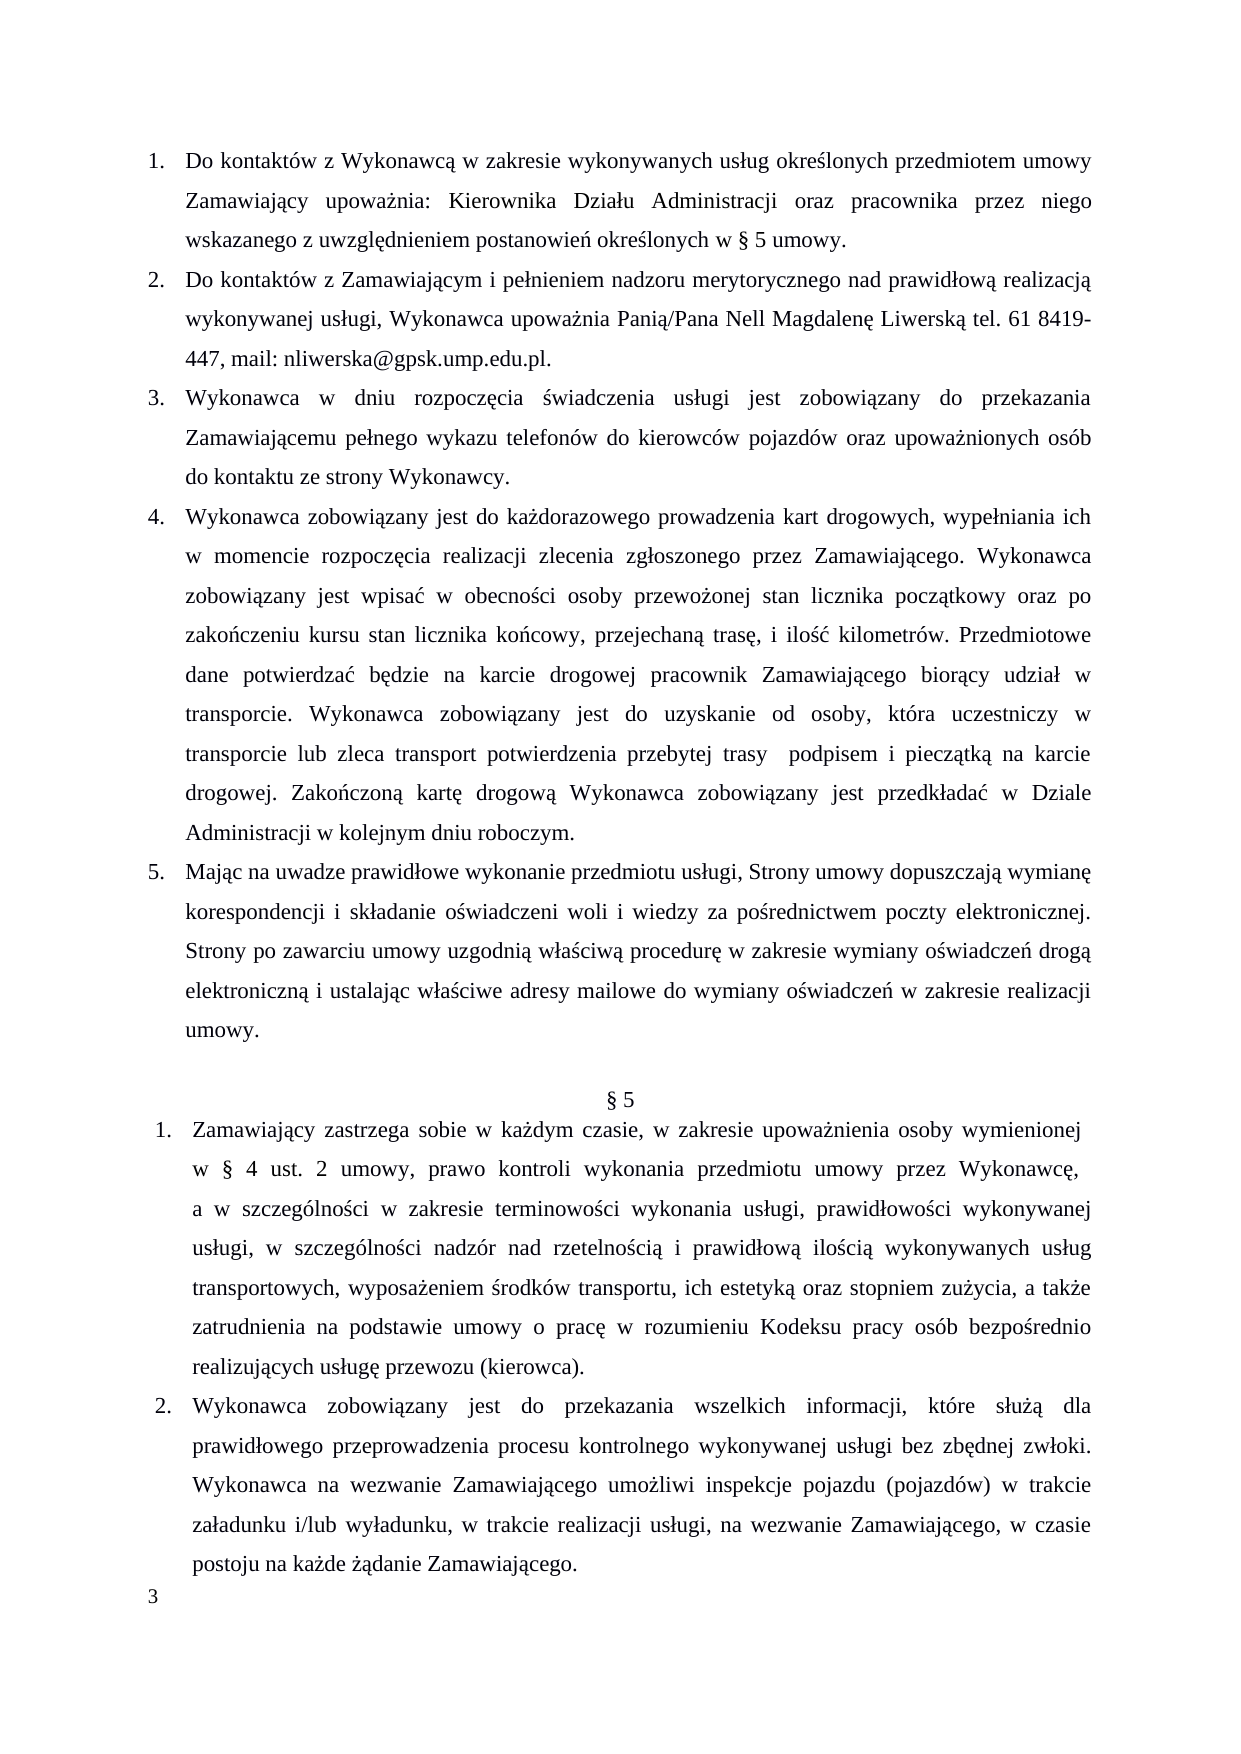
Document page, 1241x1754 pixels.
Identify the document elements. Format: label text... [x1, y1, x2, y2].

list Wykonawca w dniu rozpoczęcia świadczenia usługi jest zobowiązany do przekazania Zamawiającemu pełnego wykazu telefonów do kierowców pojazdów oraz upoważnionych osób do kontaktu ze strony Wykonawcy. [148, 384, 1093, 490]
list Mając na uwadze prawidłowe wykonanie przedmiotu usługi, Strony umowy dopuszczają wymianę korespondencji i składanie oświadczeni woli i wiedzy za pośrednictwem poczty elektronicznej. Strony po zawarciu umowy uzgodnią właściwą procedurę w zakresie wymiany oświadczeń drogą elektroniczną i ustalając właściwe adresy mailowe do wymiany oświadczeń w zakresie realizacji umowy. [148, 858, 1093, 1042]
list Zamawiający zastrzega sobie w każdym czasie, w zakresie upoważnienia osoby wymienionej w § 4 ust. 2 umowy, prawo kontroli wykonania przedmiotu umowy przez Wykonawcę, a w szczególności w zakresie terminowości wykonania usługi, prawidłowości wykonywanej usługi, w szczególności nadzór nad rzetelnością i prawidłową ilością wykonywanych usług transportowych, wyposażeniem środków transportu, ich estetyką oraz stopniem zużycia, a także zatrudnienia na podstawie umowy o pracę w rozumieniu Kodeksu pracy osób bezpośrednio realizujących usługę przewozu (kierowca). [154, 1116, 1093, 1379]
list Do kontaktów z Wykonawcą w zakresie wykonywanych usług określonych przedmiotem umowy Zamawiający upoważnia: Kierownika Działu Administracji oraz pracownika przez niego wskazanego z uwzględnieniem postanowień określonych w § 5 umowy. [148, 148, 1093, 253]
list Wykonawca zobowiązany jest do każdorazowego prowadzenia kart drogowych, wypełniania ich w momencie rozpoczęcia realizacji zlecenia zgłoszonego przez Zamawiającego. Wykonawca zobowiązany jest wpisać w obecności osoby przewożonej stan licznika początkowy oraz po zakończeniu kursu stan licznika końcowy, przejechaną trasę, i ilość kilometrów. Przedmiotowe dane potwierdzać będzie na karcie drogowej pracownik Zamawiającego biorący udział w transporcie. Wykonawca zobowiązany jest do uzyskanie od osoby, która uczestniczy w transporcie lub zleca transport potwierdzenia przebytej trasy podpisem i pieczątką na karcie drogowej. Zakończoną kartę drogową Wykonawca zobowiązany jest przedkładać w Dziale Administracji w kolejnym dniu roboczym. [148, 503, 1093, 845]
list Do kontaktów z Zamawiającym i pełnieniem nadzoru merytorycznego nad prawidłową realizacją wykonywanej usługi, Wykonawca upoważnia Panią/Pana Nell Magdalenę Liwerską tel. 61 8419-447, mail: nliwerska@gpsk.ump.edu.pl. [148, 266, 1093, 371]
list Wykonawca zobowiązany jest do przekazania wszelkich informacji, które służą dla prawidłowego przeprowadzenia procesu kontrolnego wykonywanej usługi bez zbędnej zwłoki. Wykonawca na wezwanie Zamawiającego umożliwi inspekcje pojazdu (pojazdów) w trakcie załadunku i/lub wyładunku, w trakcie realizacji usługi, na wezwanie Zamawiającego, w czasie postoju na każde żądanie Zamawiającego. [154, 1392, 1093, 1577]
text § 5 [148, 1086, 1093, 1112]
